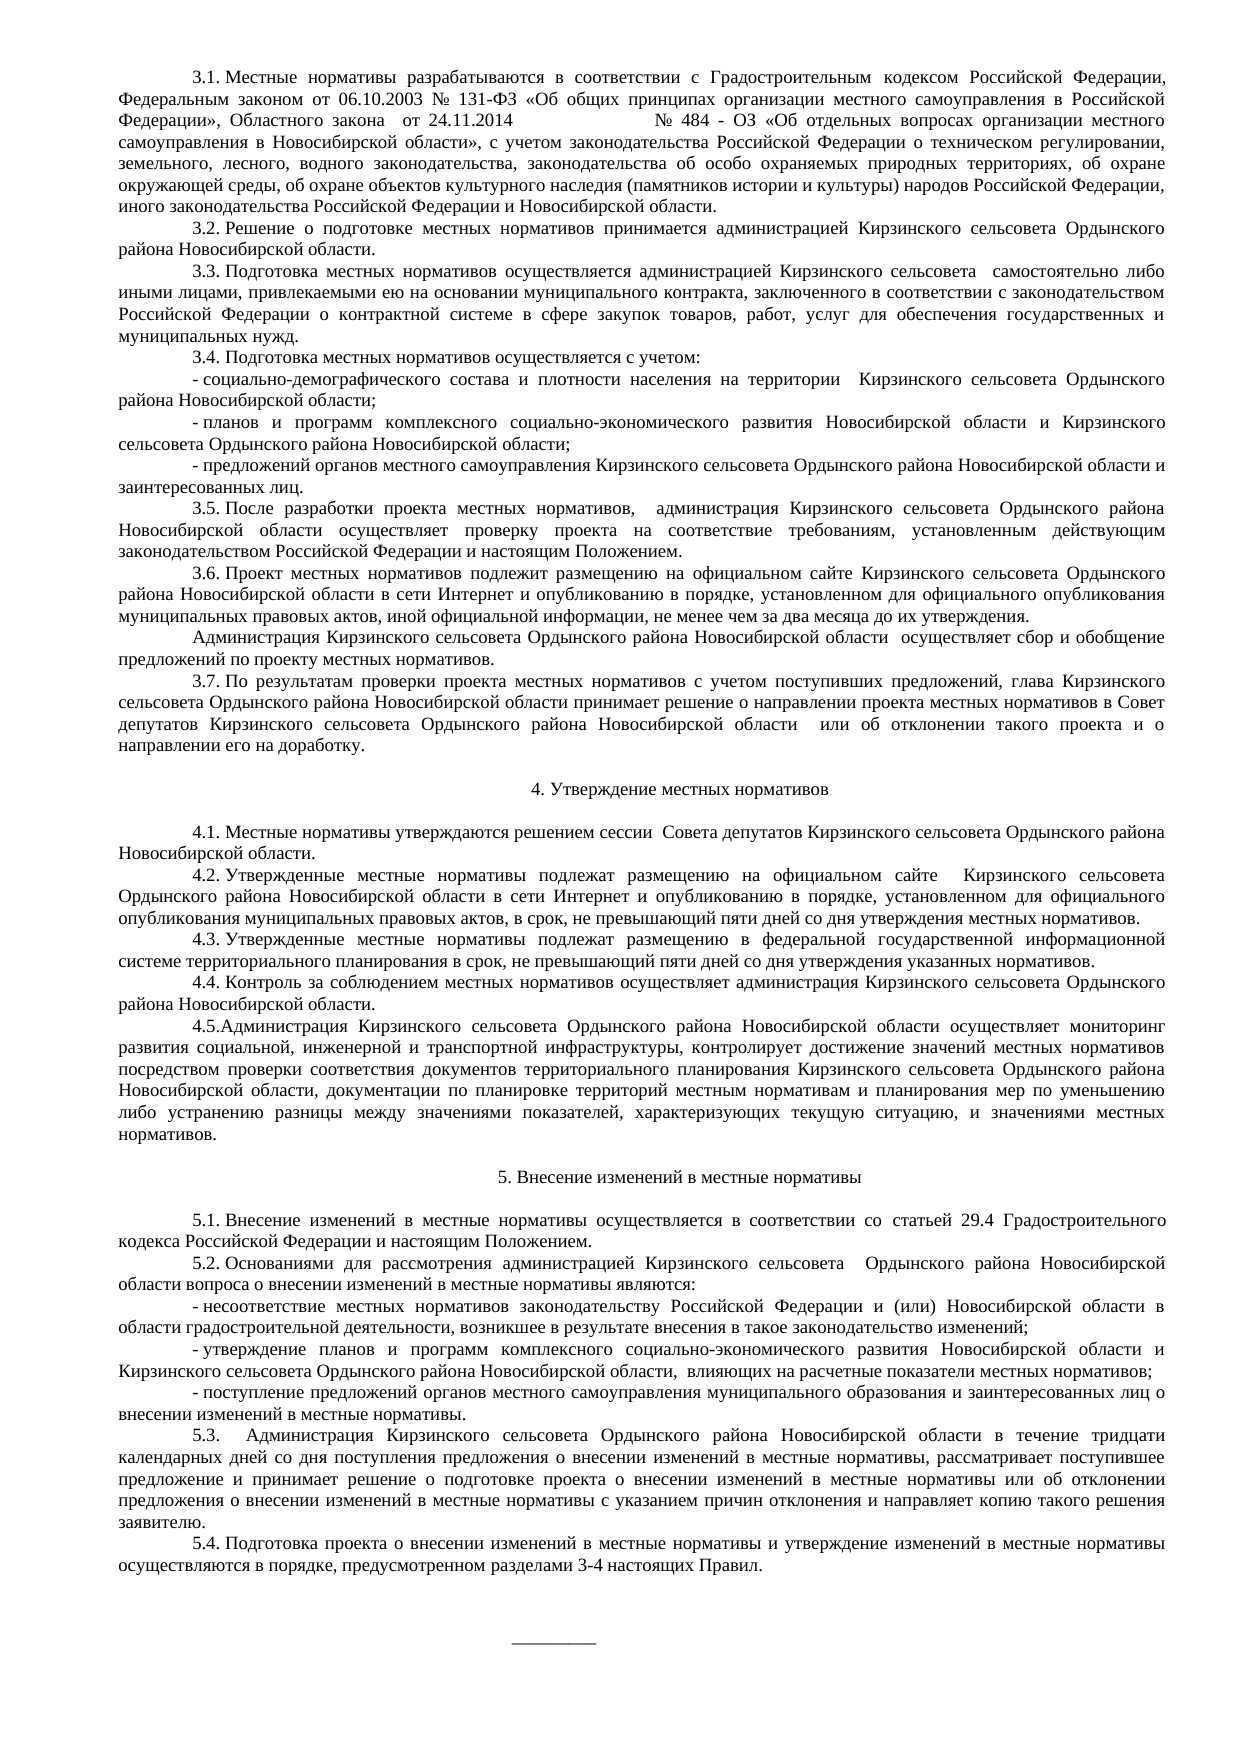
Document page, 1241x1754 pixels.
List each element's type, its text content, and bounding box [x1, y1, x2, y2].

text 3.5. После разработки проекта местных нормативов, администрация Кирзинского сельсовета Ордынского района Новосибирской области осуществляет проверку проекта на соответствие требованиям, установленным действующим законодательством Российской Федерации и настоящим Положением. [118, 497, 1167, 562]
text - социально-демографического состава и плотности населения на территории Кирзинского сельсовета Ордынского района Новосибирской области; [118, 368, 1167, 411]
text 5.1. Внесение изменений в местные нормативы осуществляется в соответствии со статьей 29.4 Градостроительного кодекса Российской Федерации и настоящим Положением. [118, 1209, 1167, 1252]
text 3.1. Местные нормативы разрабатываются в соответствии с Градостроительным кодексом Российской Федерации, Федеральным законом от 06.10.2003 № 131-ФЗ «Об общих принципах организации местного самоуправления в Российской Федерации», Областного закона от 24.11.2014 № 484 - ОЗ «Об отдельных вопросах организации местного самоуправления в Новосибирской области», с учетом законодательства Российской Федерации о техническом регулировании, земельного, лесного, водного законодательства, законодательства об особо охраняемых природных территориях, об охране окружающей среды, об охране объектов культурного наследия (памятников истории и культуры) народов Российской Федерации, иного законодательства Российской Федерации и Новосибирской области. [118, 66, 1167, 217]
text 3.6. Проект местных нормативов подлежит размещению на официальном сайте Кирзинского сельсовета Ордынского района Новосибирской области в сети Интернет и опубликованию в порядке, установленном для официального опубликования муниципальных правовых актов, иной официальной информации, не менее чем за два месяца до их утверждения. [118, 562, 1167, 626]
text 4.1. Местные нормативы утверждаются решением сессии Совета депутатов Кирзинского сельсовета Ордынского района Новосибирской области. [118, 821, 1167, 864]
text 4. Утверждение местных нормативов [118, 777, 1167, 799]
text 4.2. Утвержденные местные нормативы подлежат размещению на официальном сайте Кирзинского сельсовета Ордынского района Новосибирской области в сети Интернет и опубликованию в порядке, установленном для официального опубликования муниципальных правовых актов, в срок, не превышающий пяти дней со дня утверждения местных нормативов. [118, 864, 1167, 928]
text - планов и программ комплексного социально-экономического развития Новосибирской области и Кирзинского сельсовета Ордынского района Новосибирской области; [118, 411, 1167, 454]
text 4.4. Контроль за соблюдением местных нормативов осуществляет администрация Кирзинского сельсовета Ордынского района Новосибирской области. [118, 971, 1167, 1014]
text 4.3. Утвержденные местные нормативы подлежат размещению в федеральной государственной информационной системе территориального планирования в срок, не превышающий пяти дней со дня утверждения указанных нормативов. [118, 928, 1167, 971]
text - поступление предложений органов местного самоуправления муниципального образования и заинтересованных лиц о внесении изменений в местные нормативы. [118, 1381, 1167, 1424]
text 3.7. По результатам проверки проекта местных нормативов с учетом поступивших предложений, глава Кирзинского сельсовета Ордынского района Новосибирской области принимает решение о направлении проекта местных нормативов в Совет депутатов Кирзинского сельсовета Ордынского района Новосибирской области или об отклонении такого проекта и о направлении его на доработку. [118, 669, 1167, 756]
text 3.4. Подготовка местных нормативов осуществляется с учетом: [118, 346, 1167, 368]
text 3.3. Подготовка местных нормативов осуществляется администрацией Кирзинского сельсовета самостоятельно либо иными лицами, привлекаемыми ею на основании муниципального контракта, заключенного в соответствии с законодательством Российской Федерации о контрактной системе в сфере закупок товаров, работ, услуг для обеспечения государственных и муниципальных нужд. [118, 260, 1167, 346]
text 5.3. Администрация Кирзинского сельсовета Ордынского района Новосибирской области в течение тридцати календарных дней со дня поступления предложения о внесении изменений в местные нормативы, рассматривает поступившее предложение и принимает решение о подготовке проекта о внесении изменений в местные нормативы или об отклонении предложения о внесении изменений в местные нормативы с указанием причин отклонения и направляет копию такого решения заявителю. [118, 1424, 1167, 1532]
text 4.5.Администрация Кирзинского сельсовета Ордынского района Новосибирской области осуществляет мониторинг развития социальной, инженерной и транспортной инфраструктуры, контролирует достижение значений местных нормативов посредством проверки соответствия документов территориального планирования Кирзинского сельсовета Ордынского района Новосибирской области, документации по планировке территорий местным нормативам и планирования мер по уменьшению либо устранению разницы между значениями показателей, характеризующих текущую ситуацию, и значениями местных нормативов. [118, 1014, 1167, 1144]
text Администрация Кирзинского сельсовета Ордынского района Новосибирской области осуществляет сбор и обобщение предложений по проекту местных нормативов. [118, 626, 1167, 669]
text 5.2. Основаниями для рассмотрения администрацией Кирзинского сельсовета Ордынского района Новосибирской области вопроса о внесении изменений в местные нормативы являются: [118, 1252, 1167, 1295]
text 3.2. Решение о подготовке местных нормативов принимается администрацией Кирзинского сельсовета Ордынского района Новосибирской области. [118, 217, 1167, 260]
text - несоответствие местных нормативов законодательству Российской Федерации и (или) Новосибирской области в области градостроительной деятельности, возникшее в результате внесения в такое законодательство изменений; [118, 1295, 1167, 1338]
text 5.4. Подготовка проекта о внесении изменений в местные нормативы и утверждение изменений в местные нормативы осуществляются в порядке, предусмотренном разделами 3-4 настоящих Правил. [118, 1532, 1167, 1575]
text - утверждение планов и программ комплексного социально-экономического развития Новосибирской области и Кирзинского сельсовета Ордынского района Новосибирской области, влияющих на расчетные показатели местных нормативов; [118, 1338, 1167, 1381]
text 5. Внесение изменений в местные нормативы [118, 1166, 1167, 1187]
text - предложений органов местного самоуправления Кирзинского сельсовета Ордынского района Новосибирской области и заинтересованных лиц. [118, 454, 1167, 497]
text _________ [0, 1625, 1167, 1646]
